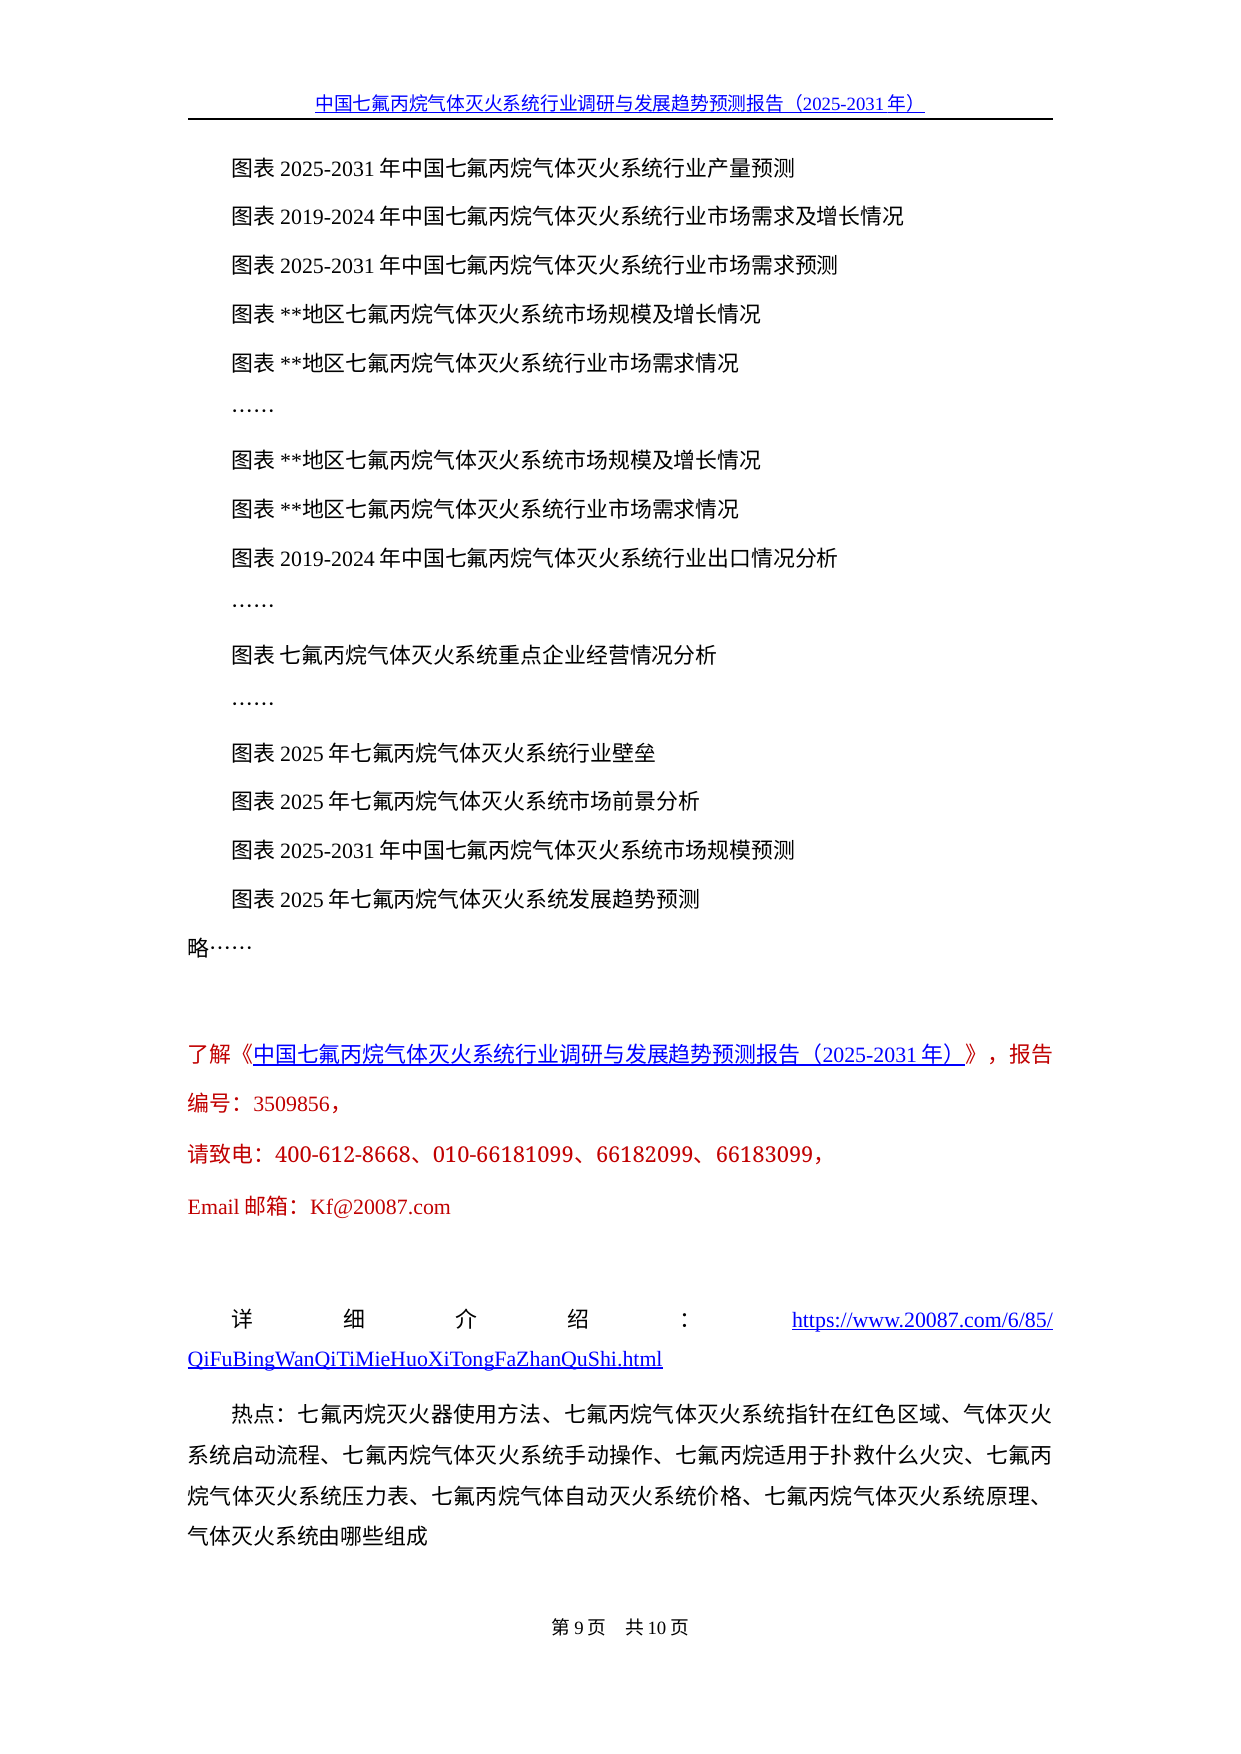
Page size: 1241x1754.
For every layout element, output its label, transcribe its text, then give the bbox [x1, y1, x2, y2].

text 详细介绍：https://www.20087.com/6/85/QiFuBingWanQiTiMieHuoXiTongFaZhanQuShi.html [187, 1301, 1053, 1374]
text 热点：七氟丙烷灭火器使用方法、七氟丙烷气体灭火系统指针在红色区域、气体灭火系统启动流程、七氟丙烷气体灭火系统手动操作、七氟丙烷适用于扑救什么火灾、七氟丙烷气体灭火系统压力表、七氟丙烷气体自动灭火系统价格、七氟丙烷气体灭火系统原理、气体灭火系统由哪些组成 [187, 1397, 1053, 1551]
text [187, 150, 1053, 963]
text 请致电：400-612-8668、010-66181099、66182099、66183099， [187, 1137, 1053, 1169]
text Email邮箱：Kf@20087.com [187, 1188, 1053, 1221]
text 了解《中国七氟丙烷气体灭火系统行业调研与发展趋势预测报告（2025-2031年）》，报告编号：3509856， [187, 1037, 1053, 1118]
